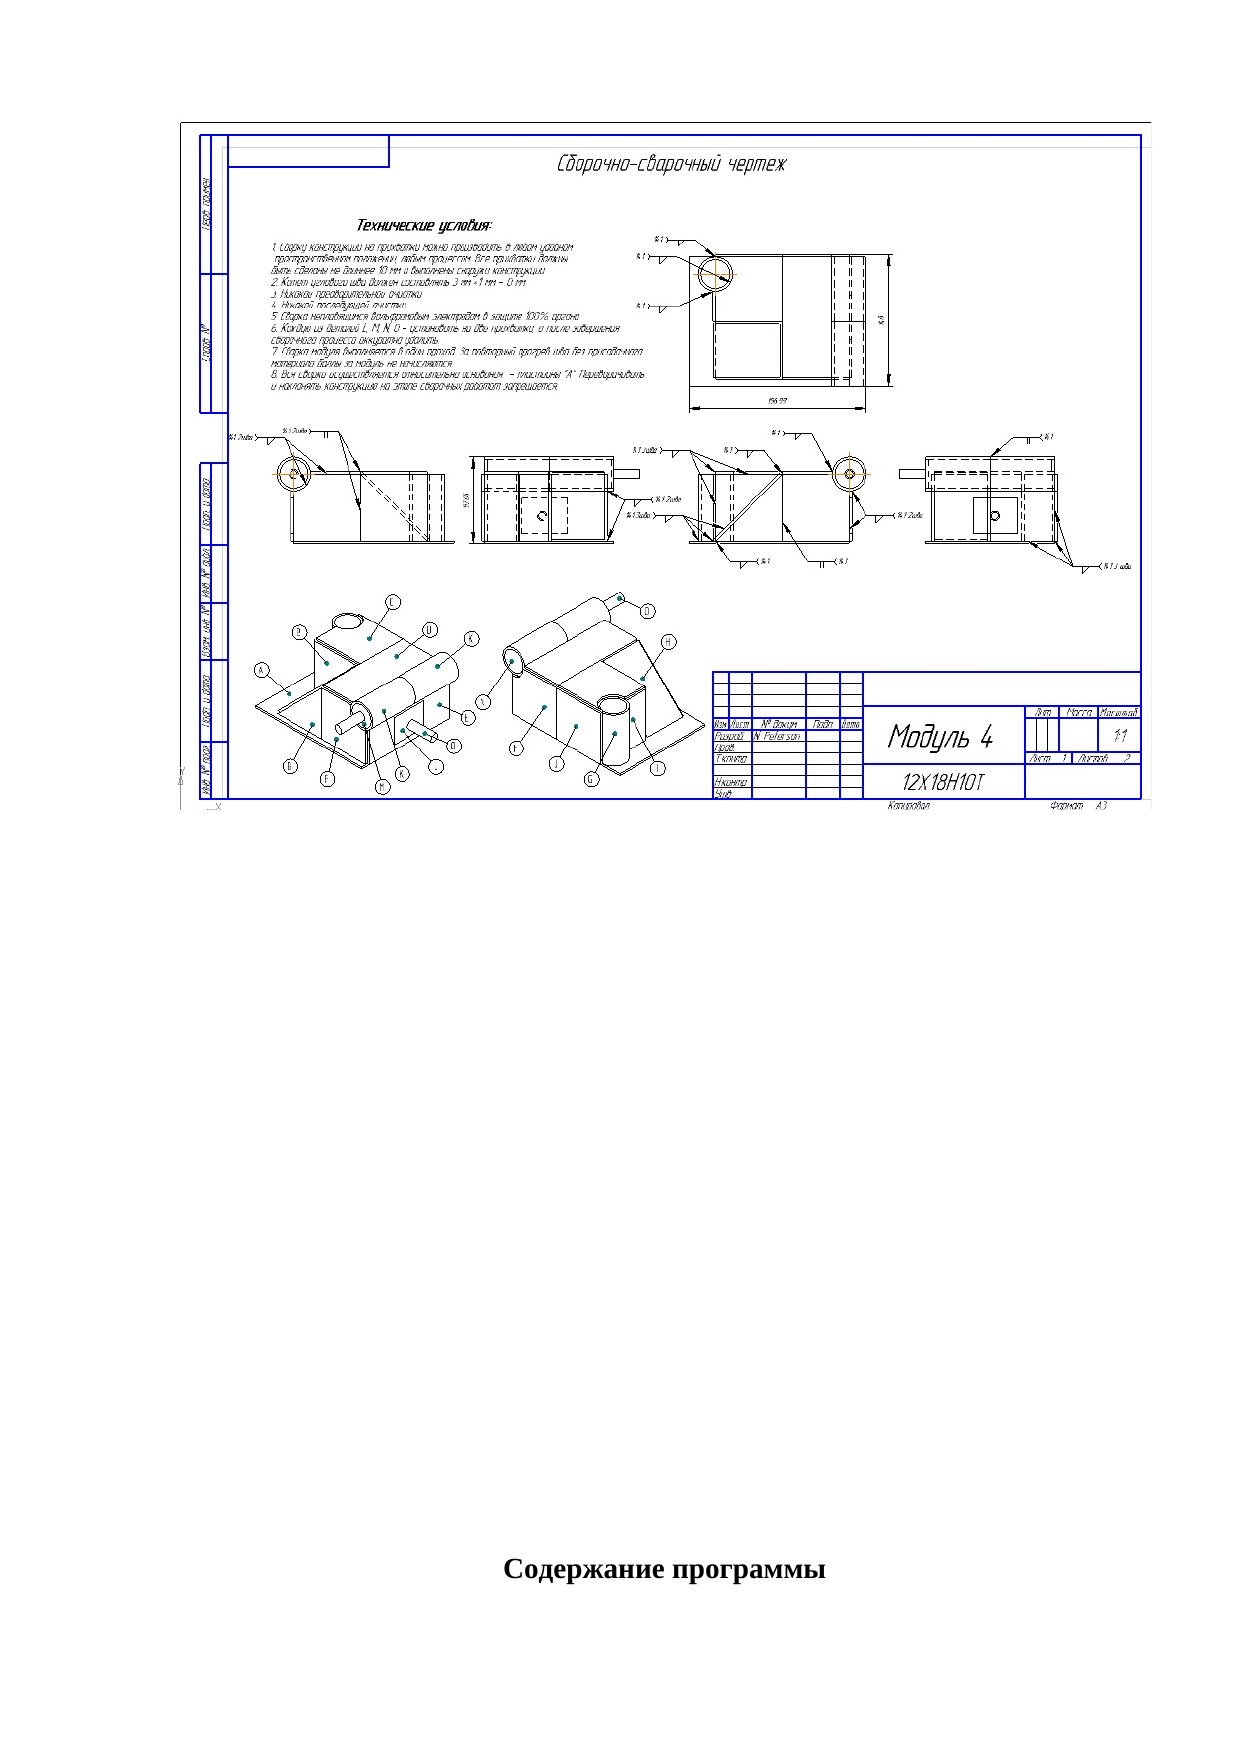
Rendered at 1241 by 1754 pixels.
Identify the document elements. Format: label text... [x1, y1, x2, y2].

picture [176, 118, 1152, 810]
text Содержание программы [177, 1551, 1152, 1585]
